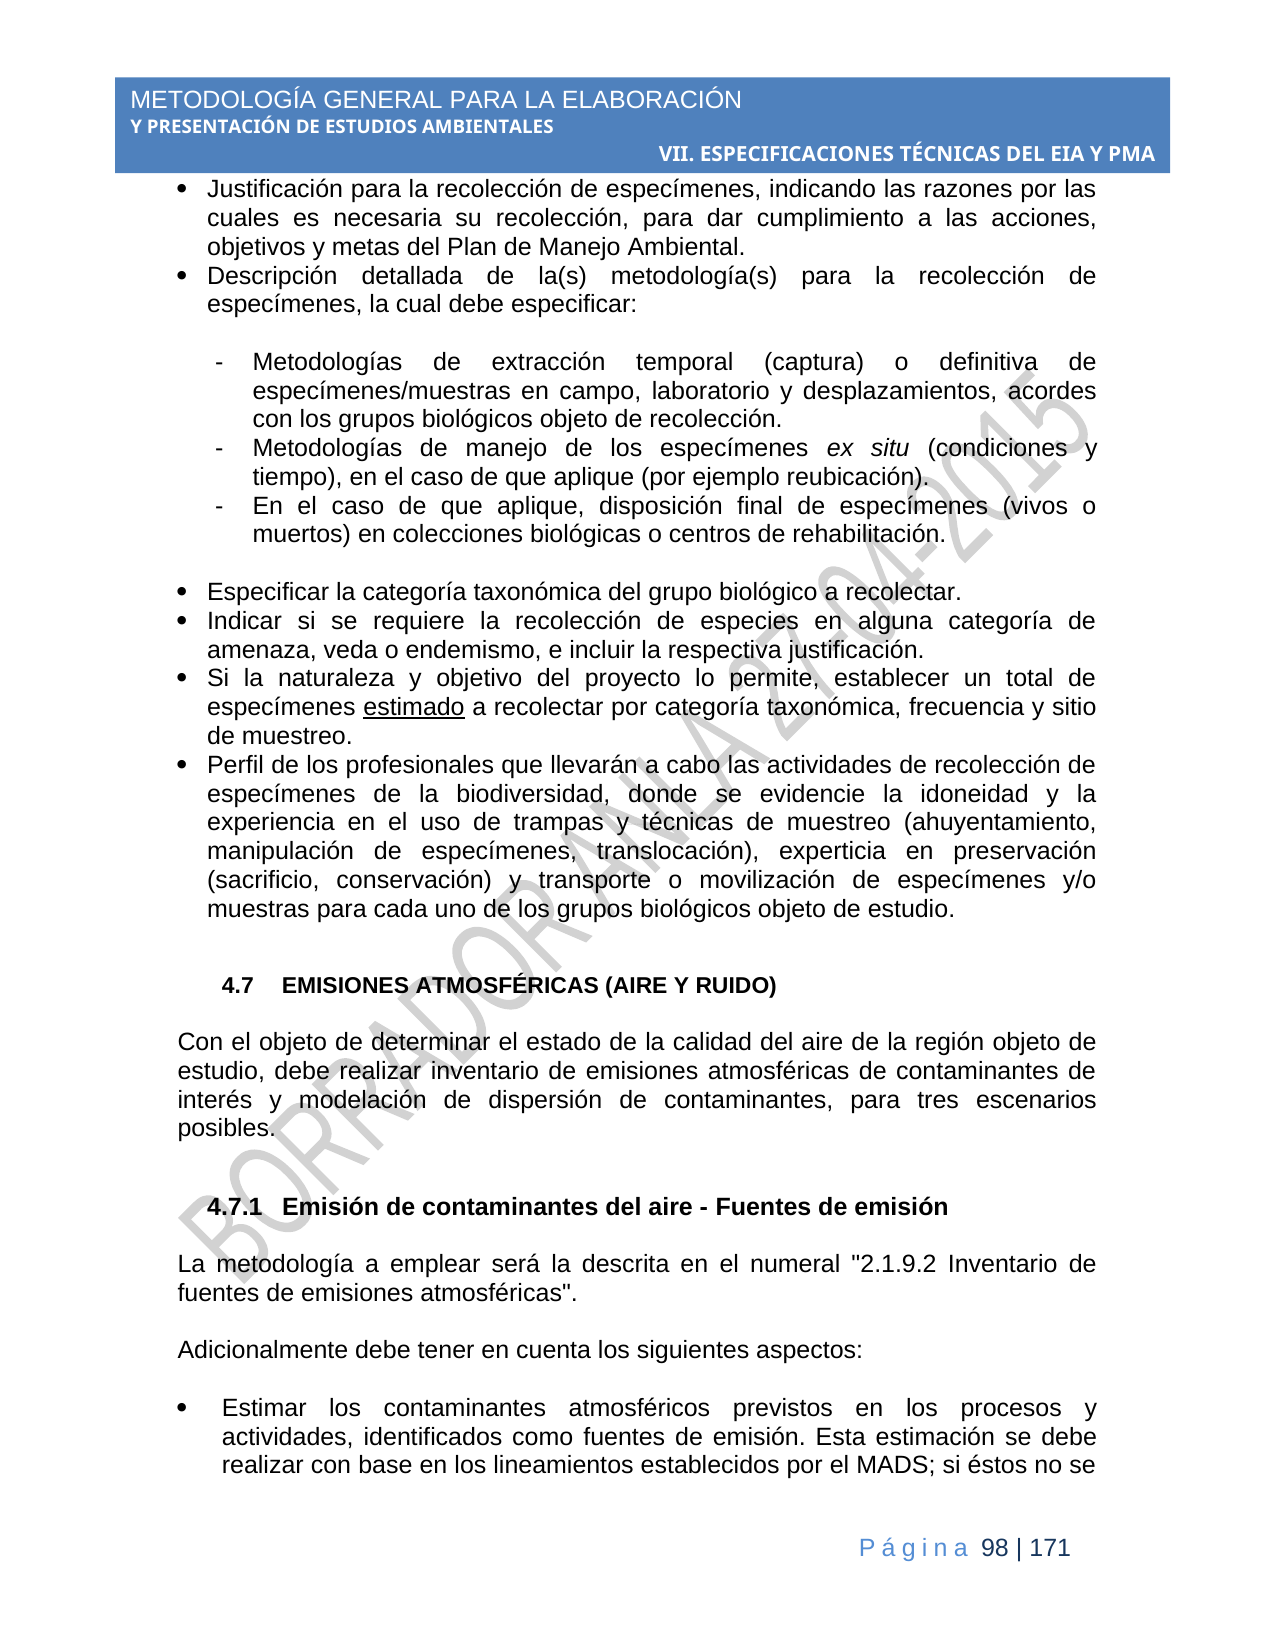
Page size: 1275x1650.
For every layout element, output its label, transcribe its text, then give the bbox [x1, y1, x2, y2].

list En el caso de que aplique, disposición final de especímenes (vivos o muertos) en colecciones biológicas o centros de rehabilitación. [215, 491, 1098, 548]
subtitle EMISIONES ATMOSFÉRICAS (AIRE Y RUIDO) [222, 972, 1098, 998]
list Metodologías de manejo de los especímenes ex situ (condiciones y tiempo), en el caso de que aplique (por ejemplo reubicación). [215, 433, 1098, 491]
list Descripción detallada de la(s) metodología(s) para la recolección de especímenes, la cual debe especificar: [177, 261, 1098, 318]
text La metodología a emplear será la descrita en el numeral "2.1.9.2 Inventario de fuentes de emisiones atmosféricas". [177, 1249, 1098, 1307]
list Indicar si se requiere la recolección de especies en alguna categoría de amenaza, veda o endemismo, e incluir la respectiva justificación. [177, 606, 1098, 663]
subtitle Emisión de contaminantes del aire - Fuentes de emisión [207, 1192, 1098, 1220]
list Perfil de los profesionales que llevarán a cabo las actividades de recolección de especímenes de la biodiversidad, donde se evidencie la idoneidad y la experiencia en el uso de trampas y técnicas de muestreo (ahuyentamiento, manipulación de especímenes, translocación), experticia en preservación (sacrificio, conservación) y transporte o movilización de especímenes y/o muestras para cada uno de los grupos biológicos objeto de estudio. [177, 750, 1098, 922]
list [177, 1393, 1098, 1479]
text Adicionalmente debe tener en cuenta los siguientes aspectos: [177, 1335, 1098, 1364]
text Con el objeto de determinar el estado de la calidad del aire de la región objeto de estudio, debe realizar inventario de emisiones atmosféricas de contaminantes de interés y modelación de dispersión de contaminantes, para tres escenarios posibles. [177, 1027, 1098, 1142]
list Especificar la categoría taxonómica del grupo biológico a recolectar. [177, 577, 1098, 606]
list Justificación para la recolección de especímenes, indicando las razones por las cuales es necesaria su recolección, para dar cumplimiento a las acciones, objetivos y metas del Plan de Manejo Ambiental. [177, 148, 1098, 261]
list Si la naturaleza y objetivo del proyecto lo permite, establecer un total de especímenes estimado a recolectar por categoría taxonómica, frecuencia y sitio de muestreo. [177, 663, 1098, 750]
list Metodologías de extracción temporal (captura) o definitiva de especímenes/muestras en campo, laboratorio y desplazamientos, acordes con los grupos biológicos objeto de recolección. [215, 347, 1098, 433]
